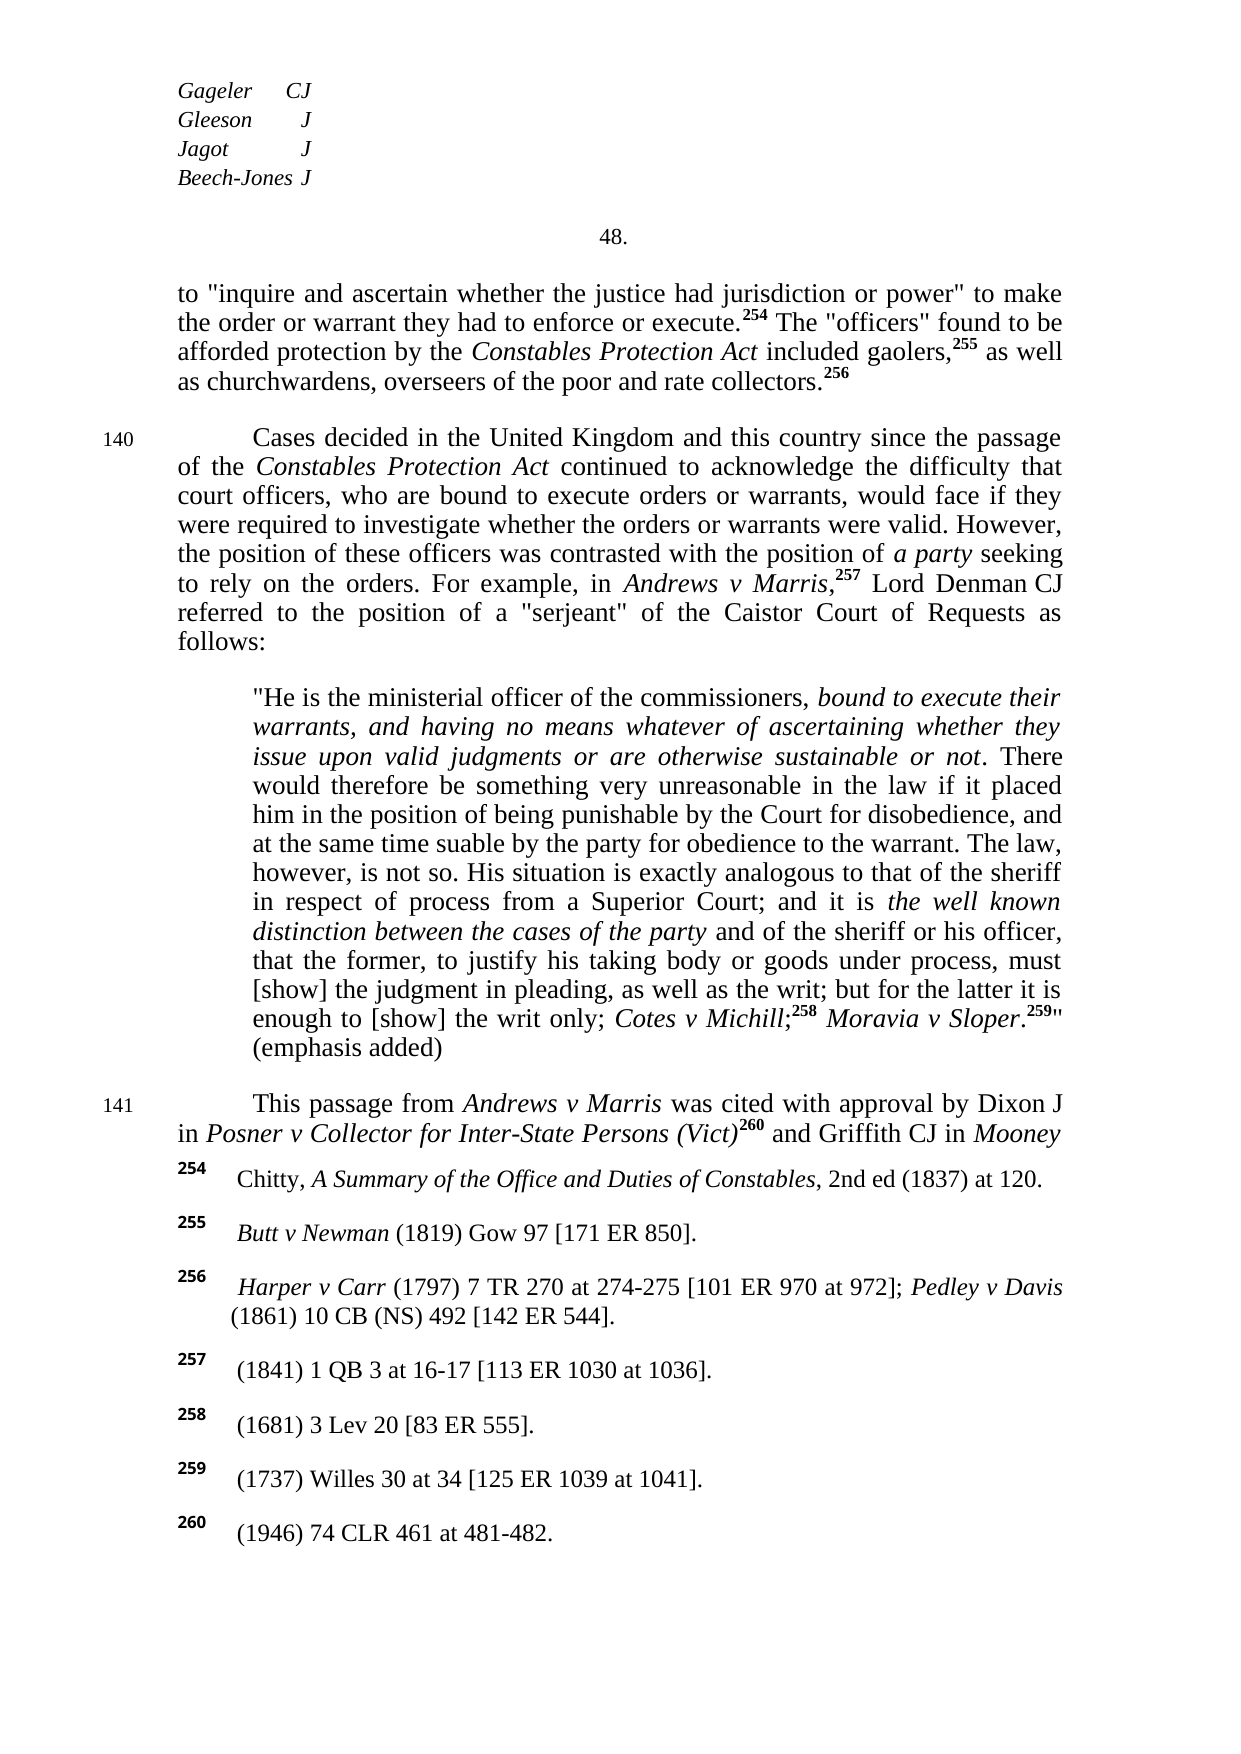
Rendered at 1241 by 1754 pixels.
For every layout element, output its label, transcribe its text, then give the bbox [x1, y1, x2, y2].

list It was in this context that the Constables Protection Act was passed. The Constables Protection Act sought to address the hardship occasioned by the common law, which effectively imposed a duty on constables and other officers to "inquire and ascertain whether the justice had jurisdiction or power" to make the order or warrant they had to enforce or execute. The "officers" found to be afforded protection by the Constables Protection Act included gaolers, as well as churchwardens, overseers of the poor and rate collectors. [102, 279, 1063, 396]
list Cases decided in the United Kingdom and this country since the passage of the Constables Protection Act continued to acknowledge the difficulty that court officers, who are bound to execute orders or warrants, would face if they were required to investigate whether the orders or warrants were valid. However, the position of these officers was contrasted with the position of a party seeking to rely on the orders. For example, in Andrews v Marris, Lord Denman CJ referred to the position of a "serjeant" of the Caistor Court of Requests as follows: [102, 423, 1063, 656]
list This passage from Andrews v Marris was cited with approval by Dixon J in Posner v Collector for Inter-State Persons (Vict) and Griffith CJ in Mooney v Commissioners of Taxation, again in the context of differentiating between a party seeking to take advantage of a defective order or warrant and persons (apparently) bound to give effect to it. This distinction was also highlighted by Starke J in Posner and Sir Samuel Griffith as Chief Justice of Queensland in Raven v Burnett. [102, 1089, 1063, 1148]
text "He is the ministerial officer of the commissioners, bound to execute their warrants, and having no means whatever of ascertaining whether they issue upon valid judgments or are otherwise sustainable or not. There would therefore be something very unreasonable in the law if it placed him in the position of being punishable by the Court for disobedience, and at the same time suable by the party for obedience to the warrant. The law, however, is not so. His situation is exactly analogous to that of the sheriff in respect of process from a Superior Court; and it is the well known distinction between the cases of the party and of the sheriff or his officer, that the former, to justify his taking body or goods under process, must [show] the judgment in pleading, as well as the writ; but for the latter it is enough to [show] the writ only; Cotes v Michill; Moravia v Sloper." (emphasis added) [252, 683, 1063, 1062]
